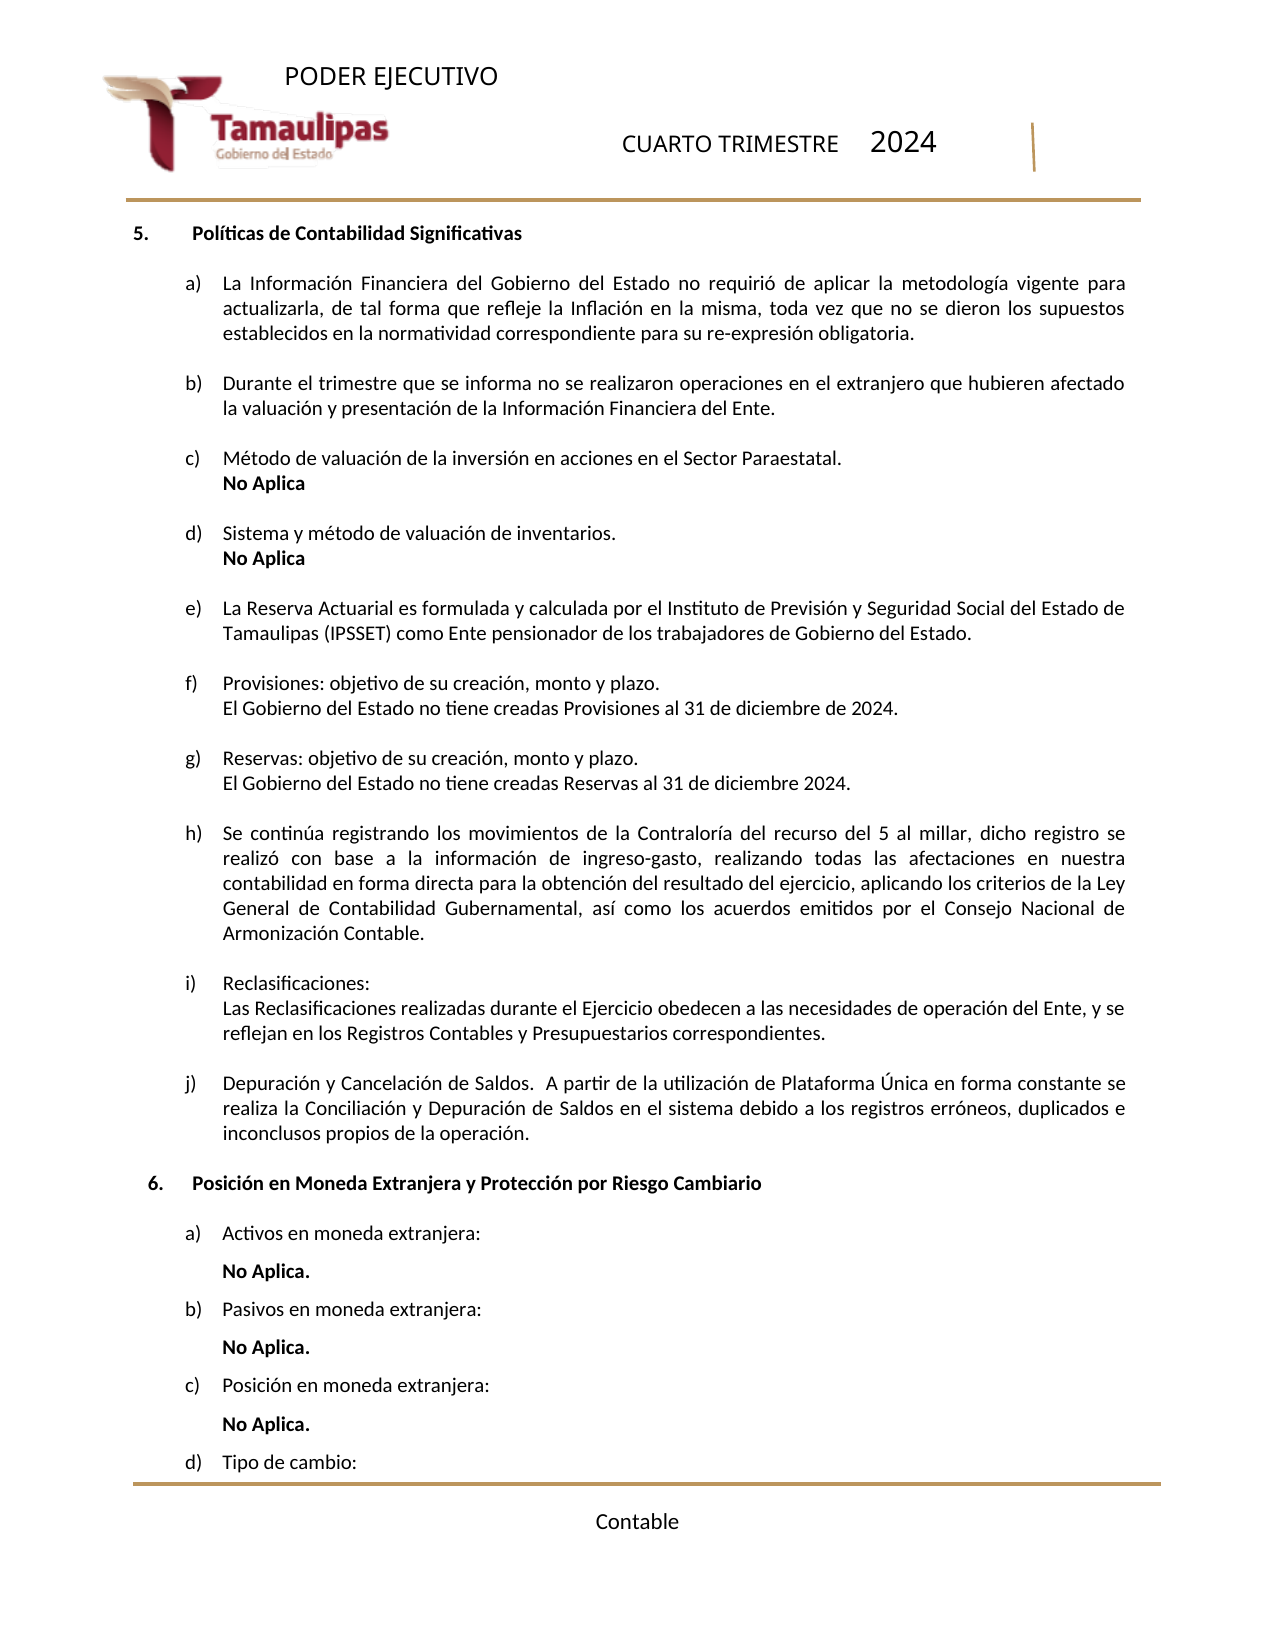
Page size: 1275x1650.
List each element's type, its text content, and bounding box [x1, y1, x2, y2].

picture [92, 69, 401, 174]
list Tipo de cambio: [185, 1449, 1127, 1474]
list Pasivos en moneda extranjera: [185, 1296, 1127, 1322]
list Reclasificaciones: [185, 970, 1127, 995]
list Activos en moneda extranjera: [185, 1220, 1127, 1246]
list Provisiones: objetivo de su creación, monto y plazo. [185, 670, 1127, 695]
text Las Reclasificaciones realizadas durante el Ejercicio obedecen a las necesidades de operación del Ente, y se reflejan en los Registros Contables y Presupuestarios correspondientes. [223, 995, 1127, 1045]
list Sistema y método de valuación de inventarios. [185, 520, 1127, 545]
list La Reserva Actuarial es formulada y calculada por el Instituto de Previsión y Seguridad Social del Estado de Tamaulipas (IPSSET) como Ente pensionador de los trabajadores de Gobierno del Estado. [185, 595, 1127, 645]
text El Gobierno del Estado no tiene creadas Provisiones al 31 de diciembre de 2024. [223, 695, 1127, 720]
text No Aplica [223, 470, 1127, 495]
list Políticas de Contabilidad Significativas [133, 220, 1127, 245]
list Posición en Moneda Extranjera y Protección por Riesgo Cambiario [148, 1170, 1127, 1195]
list Reservas: objetivo de su creación, monto y plazo. [185, 745, 1127, 770]
list Se continúa registrando los movimientos de la Contraloría del recurso del 5 al millar, dicho registro se realizó con base a la información de ingreso-gasto, realizando todas las afectaciones en nuestra contabilidad en forma directa para la obtención del resultado del ejercicio, aplicando los criterios de la Ley General de Contabilidad Gubernamental, así como los acuerdos emitidos por el Consejo Nacional de Armonización Contable. [185, 820, 1127, 945]
text No Aplica. [222, 1334, 1127, 1360]
list Depuración y Cancelación de Saldos. A partir de la utilización de Plataforma Única en forma constante se realiza la Conciliación y Depuración de Saldos en el sistema debido a los registros erróneos, duplicados e inconclusos propios de la operación. [185, 1070, 1127, 1145]
text No Aplica. [222, 1411, 1127, 1436]
list Método de valuación de la inversión en acciones en el Sector Paraestatal. [185, 445, 1127, 470]
text No Aplica. [222, 1258, 1127, 1284]
list Posición en moneda extranjera: [185, 1373, 1127, 1398]
text No Aplica [223, 545, 1127, 570]
list Durante el trimestre que se informa no se realizaron operaciones en el extranjero que hubieren afectado la valuación y presentación de la Información Financiera del Ente. [185, 370, 1127, 420]
list La Información Financiera del Gobierno del Estado no requirió de aplicar la metodología vigente para actualizarla, de tal forma que refleje la Inflación en la misma, toda vez que no se dieron los supuestos establecidos en la normatividad correspondiente para su re-expresión obligatoria. [185, 270, 1127, 345]
text El Gobierno del Estado no tiene creadas Reservas al 31 de diciembre 2024. [223, 770, 1127, 795]
